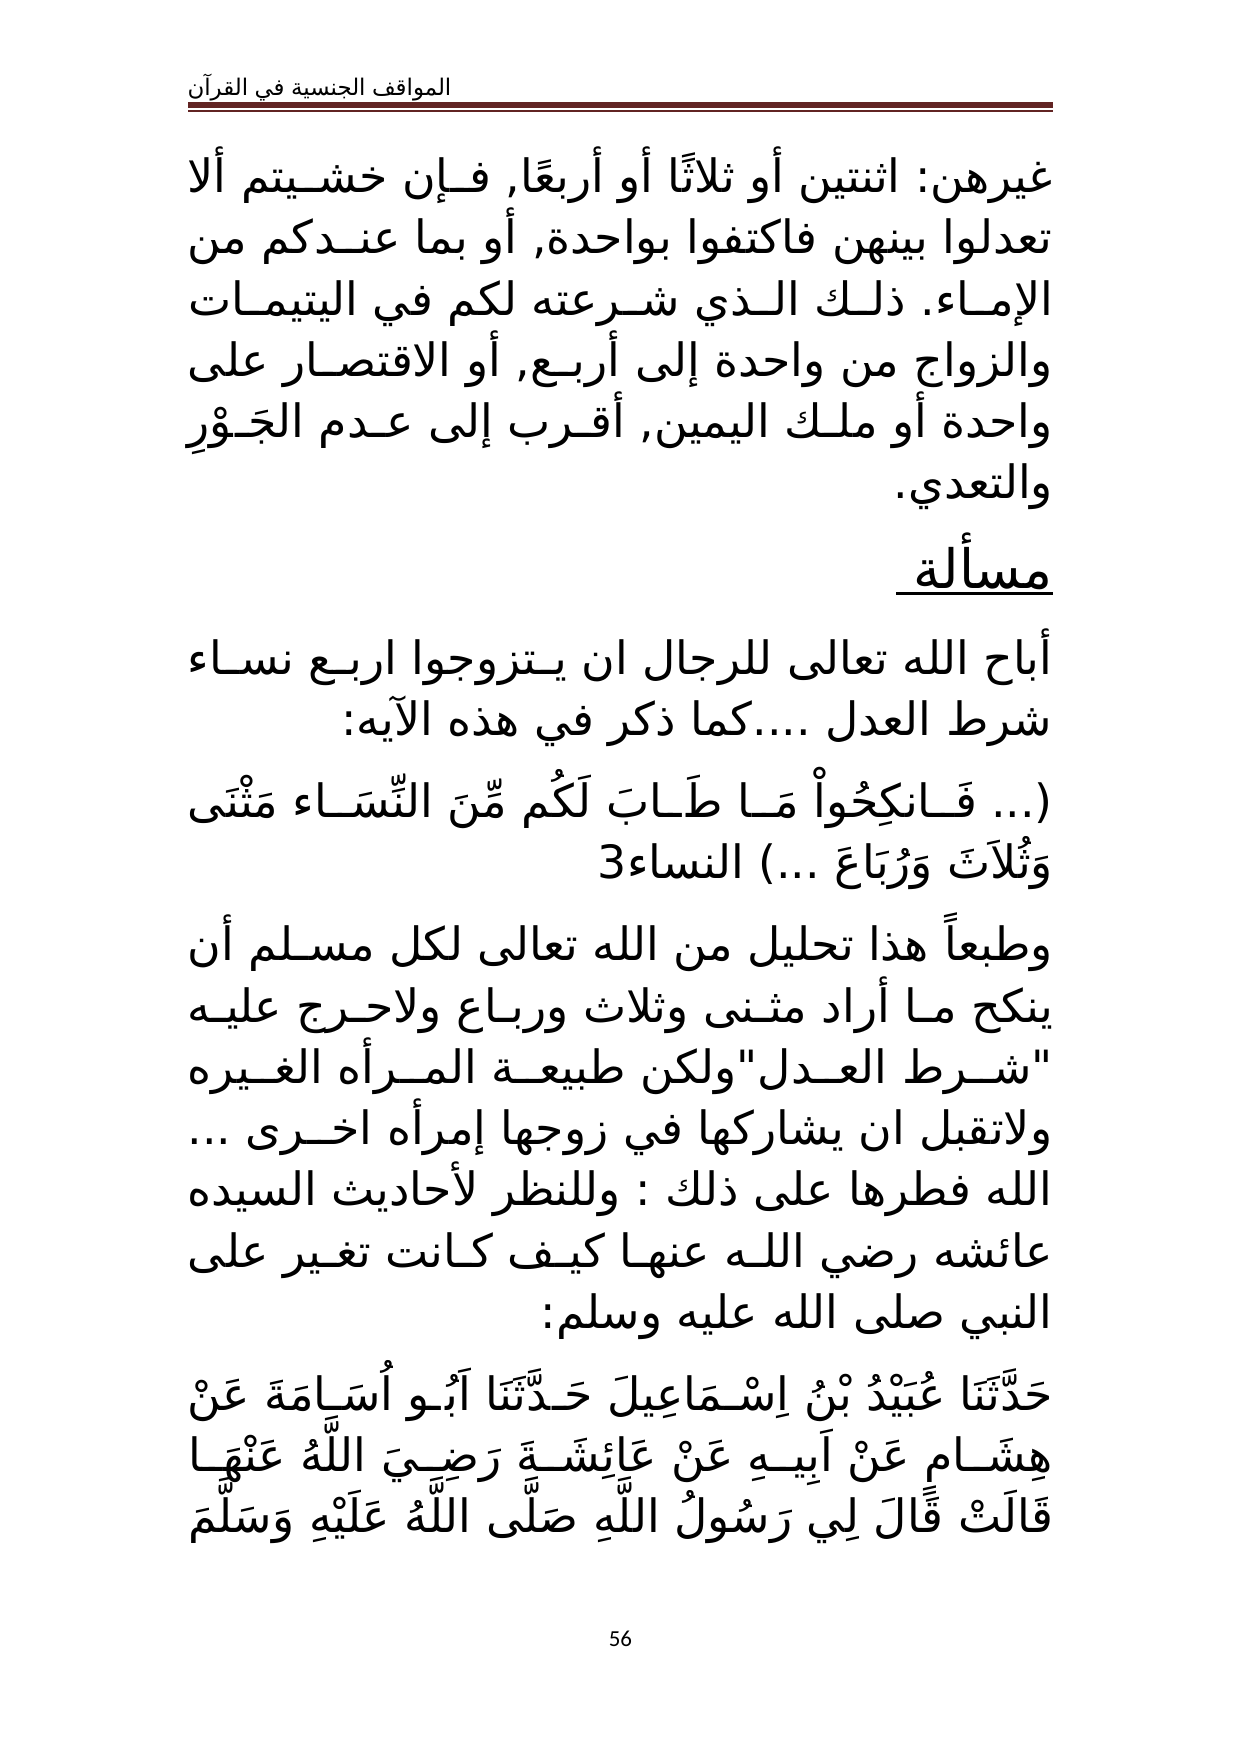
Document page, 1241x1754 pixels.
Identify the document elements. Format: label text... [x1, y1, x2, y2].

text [187, 150, 1053, 509]
text أباح الله تعالى للرجال ان يتزوجوا اربع نساء شرط العدل ....كما ذكر في هذه الآيه: [187, 632, 1053, 746]
text مسألة [187, 538, 1053, 601]
text وطبعاً هذا تحليل من الله تعالى لكل مسلم أن ينكح ما أراد مثنى وثلاث ورباع ولاحرج عليه "شرط العدل"ولكن طبيعة المرأه الغيره ولاتقبل ان يشاركها في زوجها إمرأه اخرى ... الله فطرها على ذلك : وللنظر لأحاديث السيده عائشه رضي الله عنها كيف كانت تغير على النبي صلى الله عليه وسلم: [187, 918, 1053, 1339]
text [187, 1368, 1053, 1544]
text (... فَانكِحُواْ مَا طَابَ لَكُم مِّنَ النِّسَاء مَثْنَى وَثُلاَثَ وَرُبَاعَ ...) النساء3 [187, 775, 1053, 889]
